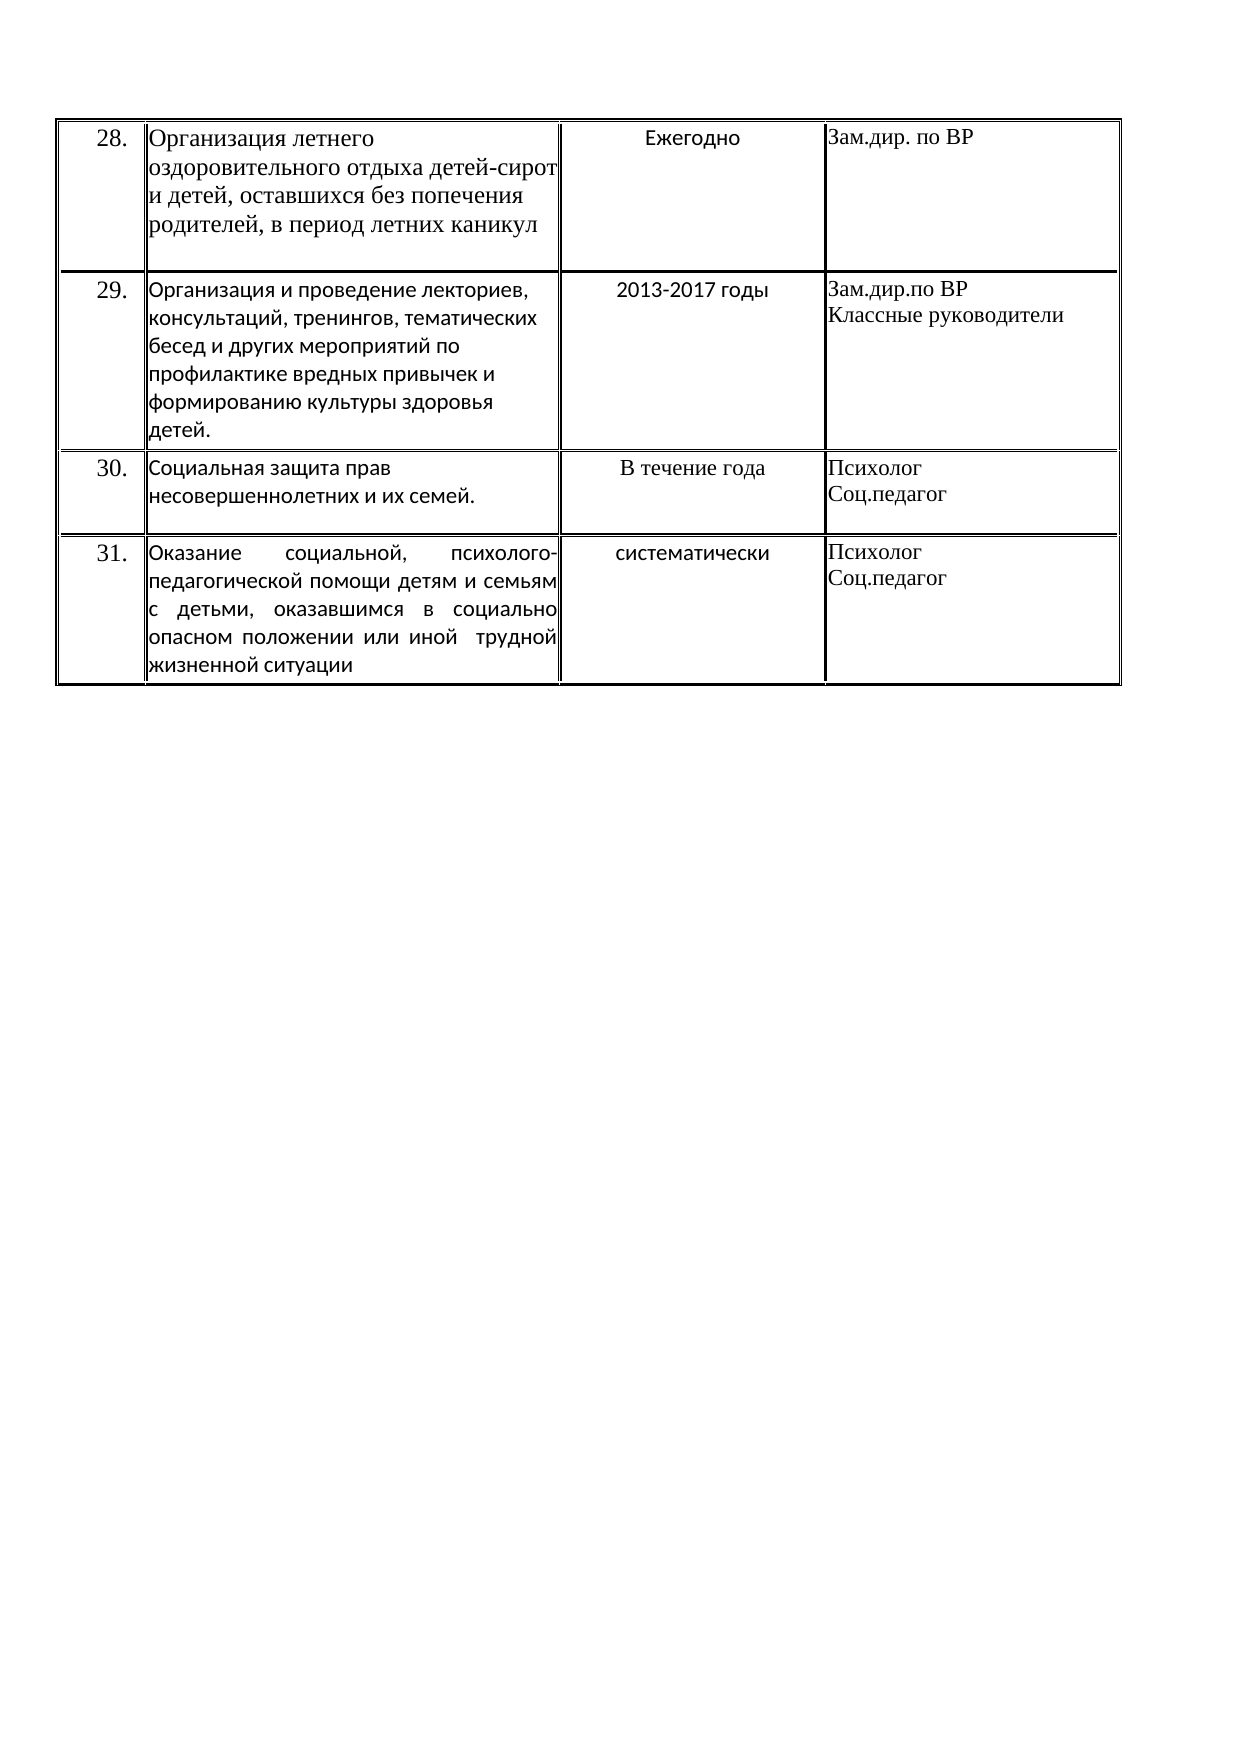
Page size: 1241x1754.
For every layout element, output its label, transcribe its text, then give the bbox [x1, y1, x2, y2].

table_cell Оказание социальной, психолого-педагогической помощи детям и семьям с детьми, оказавшимся в социально опасном положении или иной трудной жизненной ситуации [146, 533, 560, 683]
table_cell Психолог Соц.педагог [825, 533, 1119, 683]
table_cell Психолог Соц.педагог [825, 449, 1120, 533]
table_cell Организация и проведение лекториев, консультаций, тренингов, тематических бесед и других мероприятий по профилактике вредных привычек и формированию культуры здоровья детей. [148, 273, 558, 449]
table_cell В течение года [562, 452, 824, 533]
table_cell [59, 270, 144, 449]
table_cell систематически [560, 537, 825, 683]
table_cell Организация летнего оздоровительного отдыха детей-сирот и детей, оставшихся без попечения родителей, в период летних каникул [146, 120, 560, 270]
table_cell [59, 533, 146, 683]
table_cell Зам.дир.по ВР Классные руководители [827, 270, 1119, 449]
table_cell [57, 449, 146, 533]
table_cell Зам.дир. по ВР [825, 122, 1119, 270]
table_cell Ежегодно [560, 122, 825, 270]
table_cell [59, 120, 146, 270]
table_cell Социальная защита прав несовершеннолетних и их семей. [148, 452, 558, 533]
table_cell 2013-2017 годы [562, 273, 824, 449]
